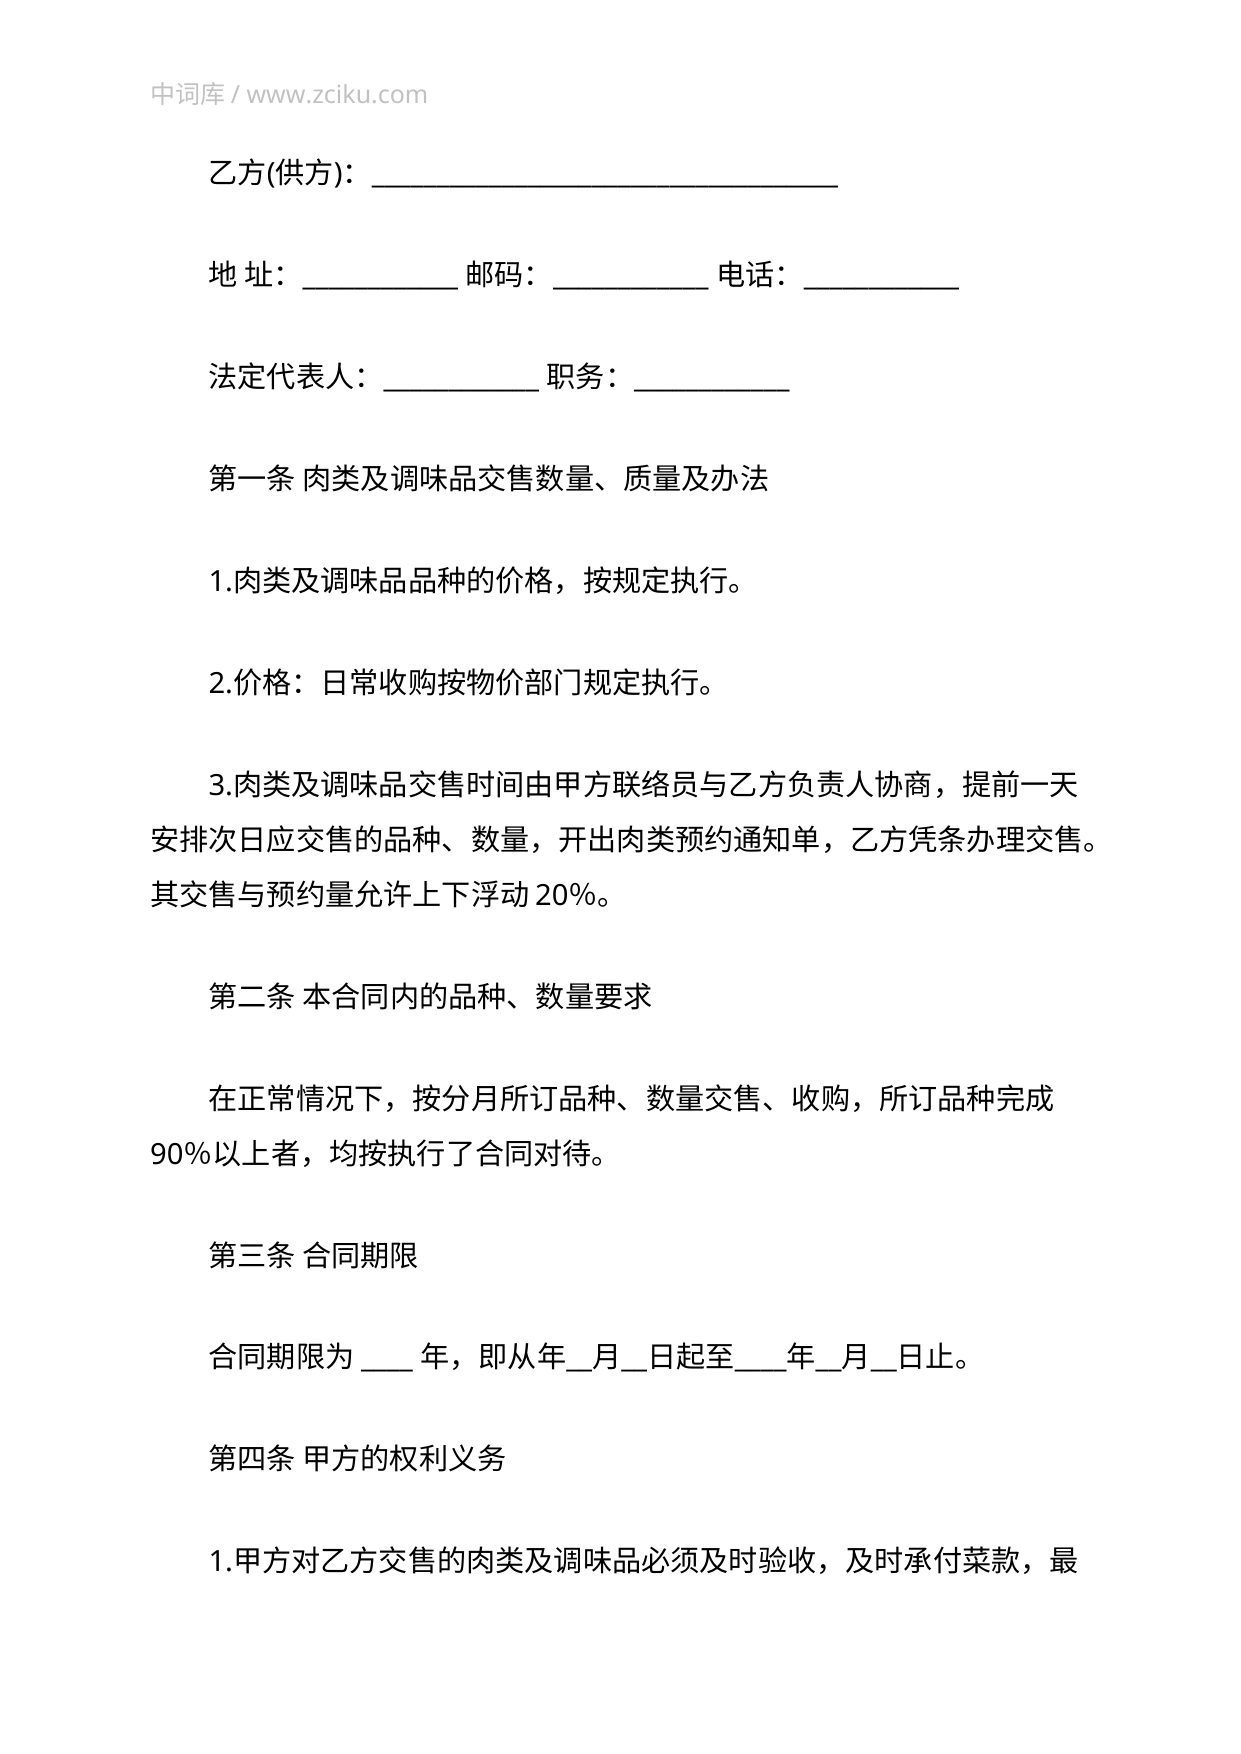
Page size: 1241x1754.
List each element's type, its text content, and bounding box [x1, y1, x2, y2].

text 1.肉类及调味品品种的价格，按规定执行。 [150, 558, 1090, 600]
text 第四条 甲方的权利义务 [150, 1436, 1090, 1478]
text 第二条 本合同内的品种、数量要求 [150, 973, 1090, 1016]
text 法定代表人：____________ 职务：____________ [150, 354, 1090, 396]
text 3.肉类及调味品交售时间由甲方联络员与乙方负责人协商，提前一天安排次日应交售的品种、数量，开出肉类预约通知单，乙方凭条办理交售。其交售与预约量允许上下浮动20％。 [150, 762, 1090, 914]
text 第三条 合同期限 [150, 1232, 1090, 1274]
text 乙方(供方)：____________________________________ [150, 150, 1090, 192]
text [150, 1538, 1090, 1580]
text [150, 252, 1090, 294]
text 在正常情况下，按分月所订品种、数量交售、收购，所订品种完成90％以上者，均按执行了合同对待。 [150, 1075, 1090, 1173]
text 2.价格：日常收购按物价部门规定执行。 [150, 660, 1090, 702]
text 第一条 肉类及调味品交售数量、质量及办法 [150, 456, 1090, 498]
text 合同期限为 ____ 年，即从年__月__日起至____年__月__日止。 [150, 1334, 1090, 1376]
